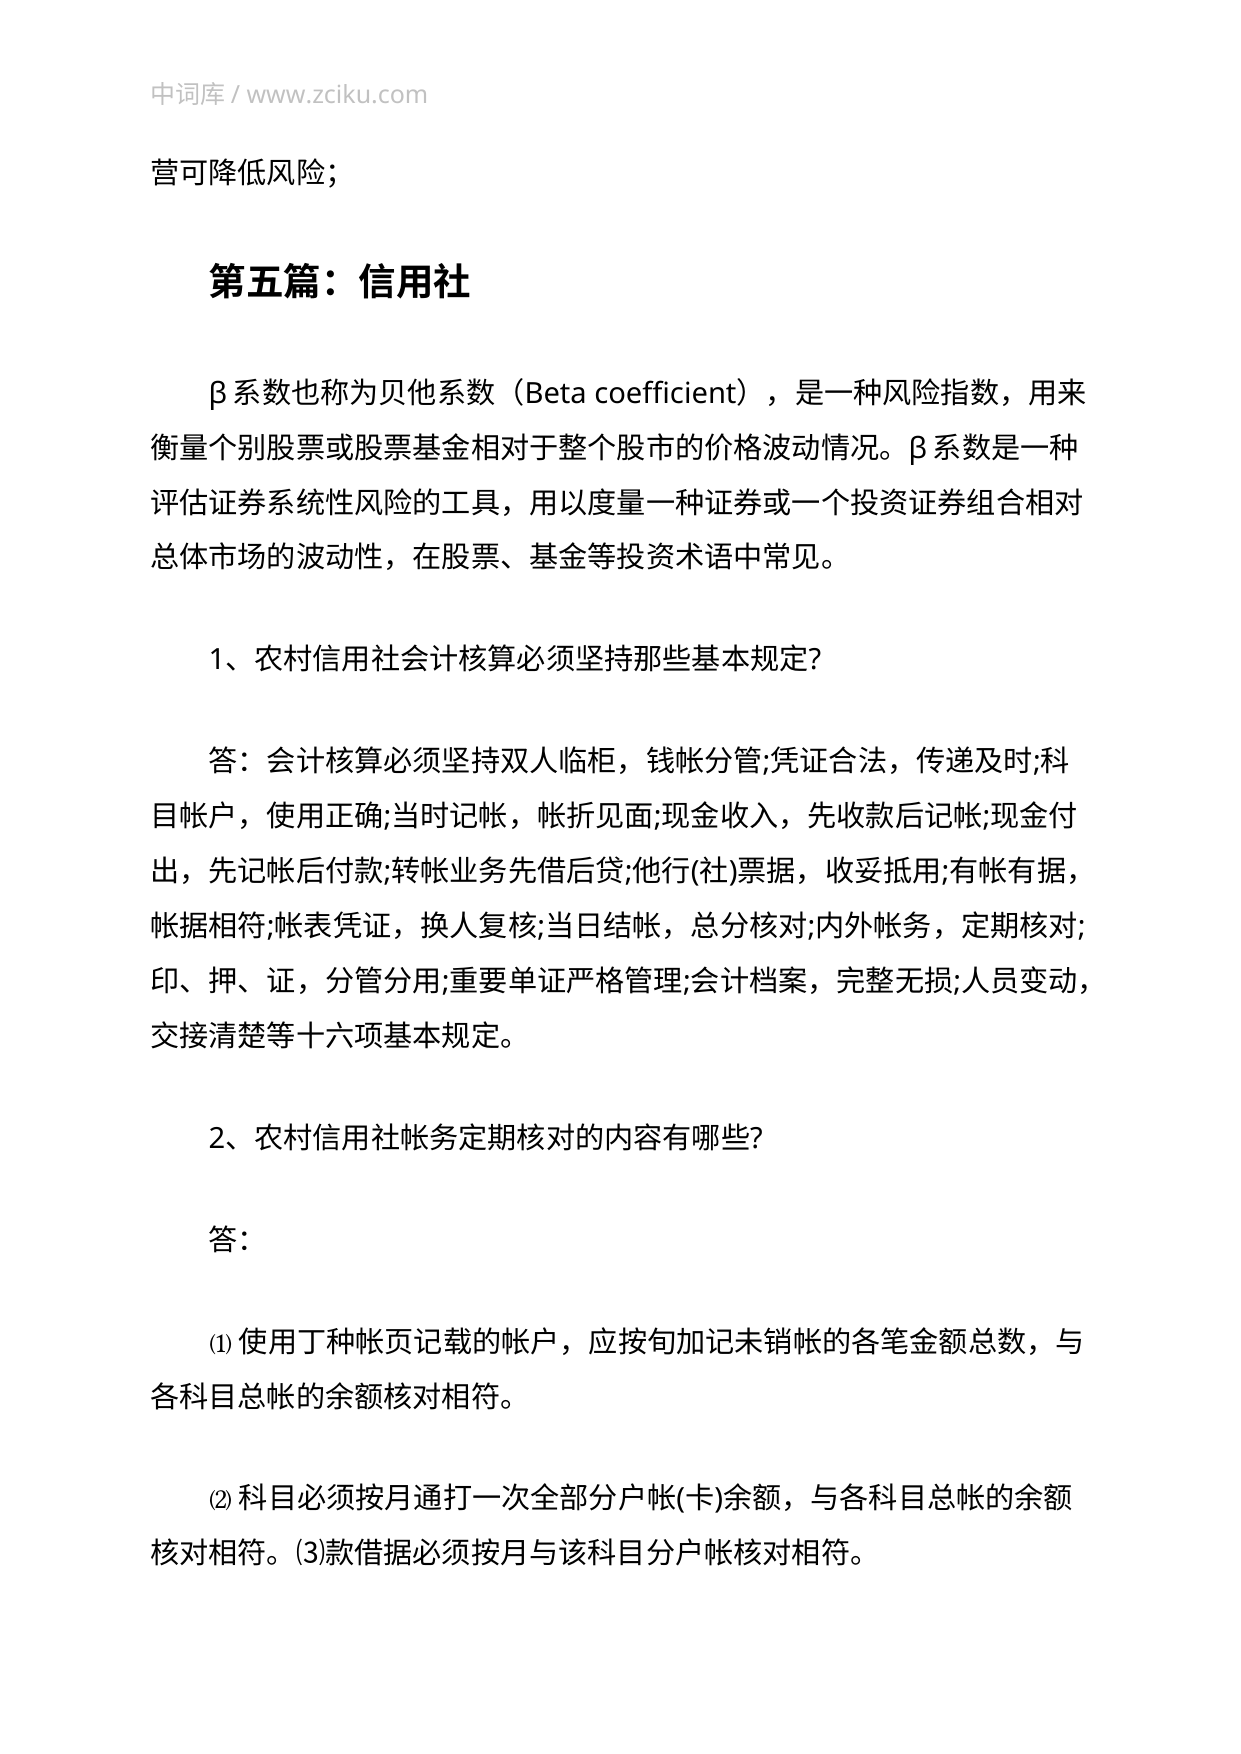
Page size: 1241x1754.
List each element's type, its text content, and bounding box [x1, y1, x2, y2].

text 1、农村信用社会计核算必须坚持那些基本规定? [150, 636, 1090, 678]
text β系数也称为贝他系数（Beta coefficient），是一种风险指数，用来衡量个别股票或股票基金相对于整个股市的价格波动情况。β系数是一种评估证券系统性风险的工具，用以度量一种证券或一个投资证券组合相对总体市场的波动性，在股票、基金等投资术语中常见。 [150, 369, 1090, 576]
text 答：会计核算必须坚持双人临柜，钱帐分管;凭证合法，传递及时;科目帐户，使用正确;当时记帐，帐折见面;现金收入，先收款后记帐;现金付出，先记帐后付款;转帐业务先借后贷;他行(社)票据，收妥抵用;有帐有据，帐据相符;帐表凭证，换人复核;当日结帐，总分核对;内外帐务，定期核对;印、押、证，分管分用;重要单证严格管理;会计档案，完整无损;人员变动，交接清楚等十六项基本规定。 [150, 738, 1090, 1055]
text 2、农村信用社帐务定期核对的内容有哪些? [150, 1114, 1090, 1157]
text ⑴使用丁种帐页记载的帐户，应按旬加记未销帐的各笔金额总数，与各科目总帐的余额核对相符。 [150, 1318, 1090, 1416]
text 第五篇：信用社 [150, 252, 1090, 306]
text 答： [150, 1217, 1090, 1259]
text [150, 150, 1090, 192]
text ⑵科目必须按月通打一次全部分户帐(卡)余额，与各科目总帐的余额核对相符。⑶款借据必须按月与该科目分户帐核对相符。 [150, 1475, 1090, 1572]
